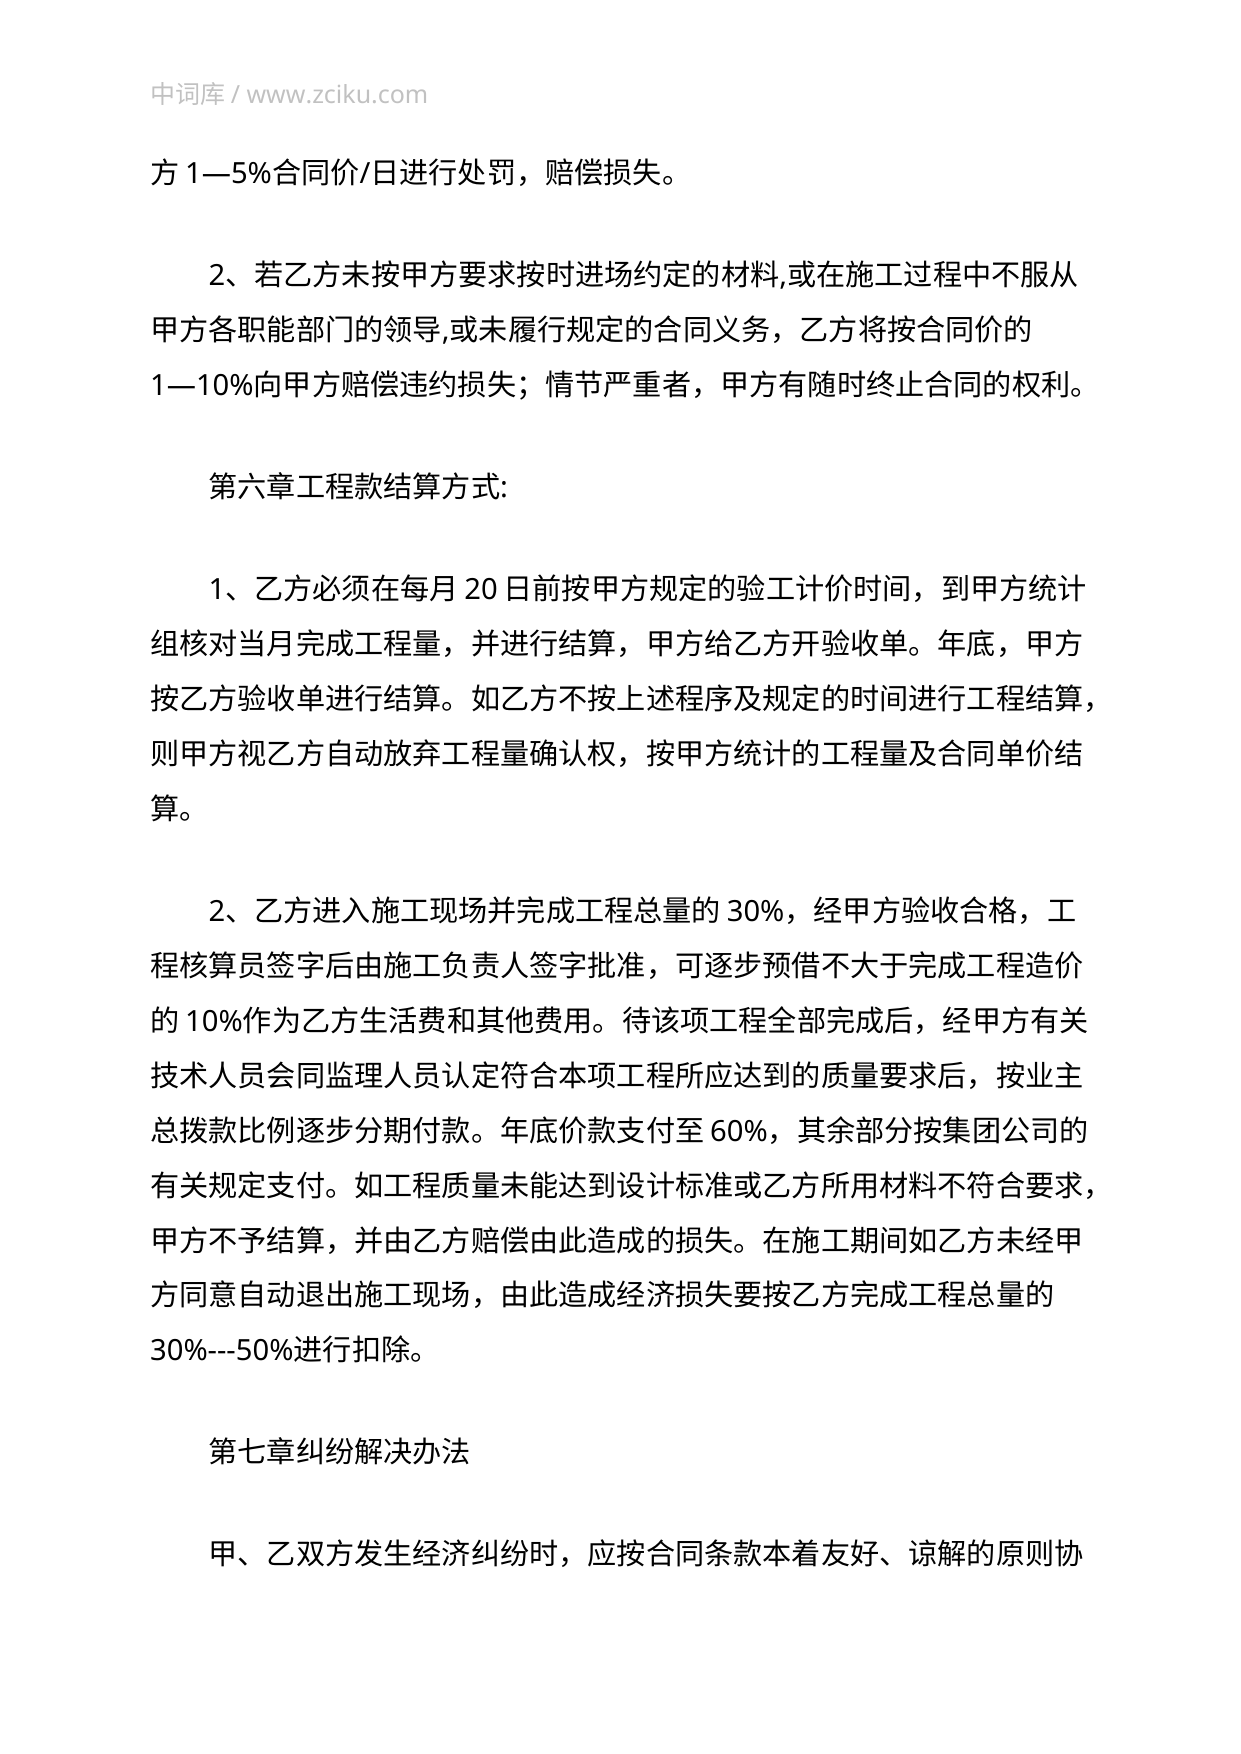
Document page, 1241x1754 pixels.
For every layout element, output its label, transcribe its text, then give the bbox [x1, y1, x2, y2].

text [150, 150, 1090, 192]
text 2、若乙方未按甲方要求按时进场约定的材料,或在施工过程中不服从甲方各职能部门的领导,或未履行规定的合同义务，乙方将按合同价的1―10%向甲方赔偿违约损失；情节严重者，甲方有随时终止合同的权利。 [150, 252, 1090, 404]
text 1、乙方必须在每月20日前按甲方规定的验工计价时间，到甲方统计组核对当月完成工程量，并进行结算，甲方给乙方开验收单。年底，甲方按乙方验收单进行结算。如乙方不按上述程序及规定的时间进行工程结算，则甲方视乙方自动放弃工程量确认权，按甲方统计的工程量及合同单价结算。 [150, 566, 1090, 828]
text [150, 1531, 1090, 1573]
text 第七章纠纷解决办法 [150, 1429, 1090, 1471]
text 2、乙方进入施工现场并完成工程总量的30%，经甲方验收合格，工程核算员签字后由施工负责人签字批准，可逐步预借不大于完成工程造价的10%作为乙方生活费和其他费用。待该项工程全部完成后，经甲方有关技术人员会同监理人员认定符合本项工程所应达到的质量要求后，按业主总拨款比例逐步分期付款。年底价款支付至60%，其余部分按集团公司的有关规定支付。如工程质量未能达到设计标准或乙方所用材料不符合要求，甲方不予结算，并由乙方赔偿由此造成的损失。在施工期间如乙方未经甲方同意自动退出施工现场，由此造成经济损失要按乙方完成工程总量的30%---50%进行扣除。 [150, 887, 1090, 1369]
text 第六章工程款结算方式: [150, 464, 1090, 506]
